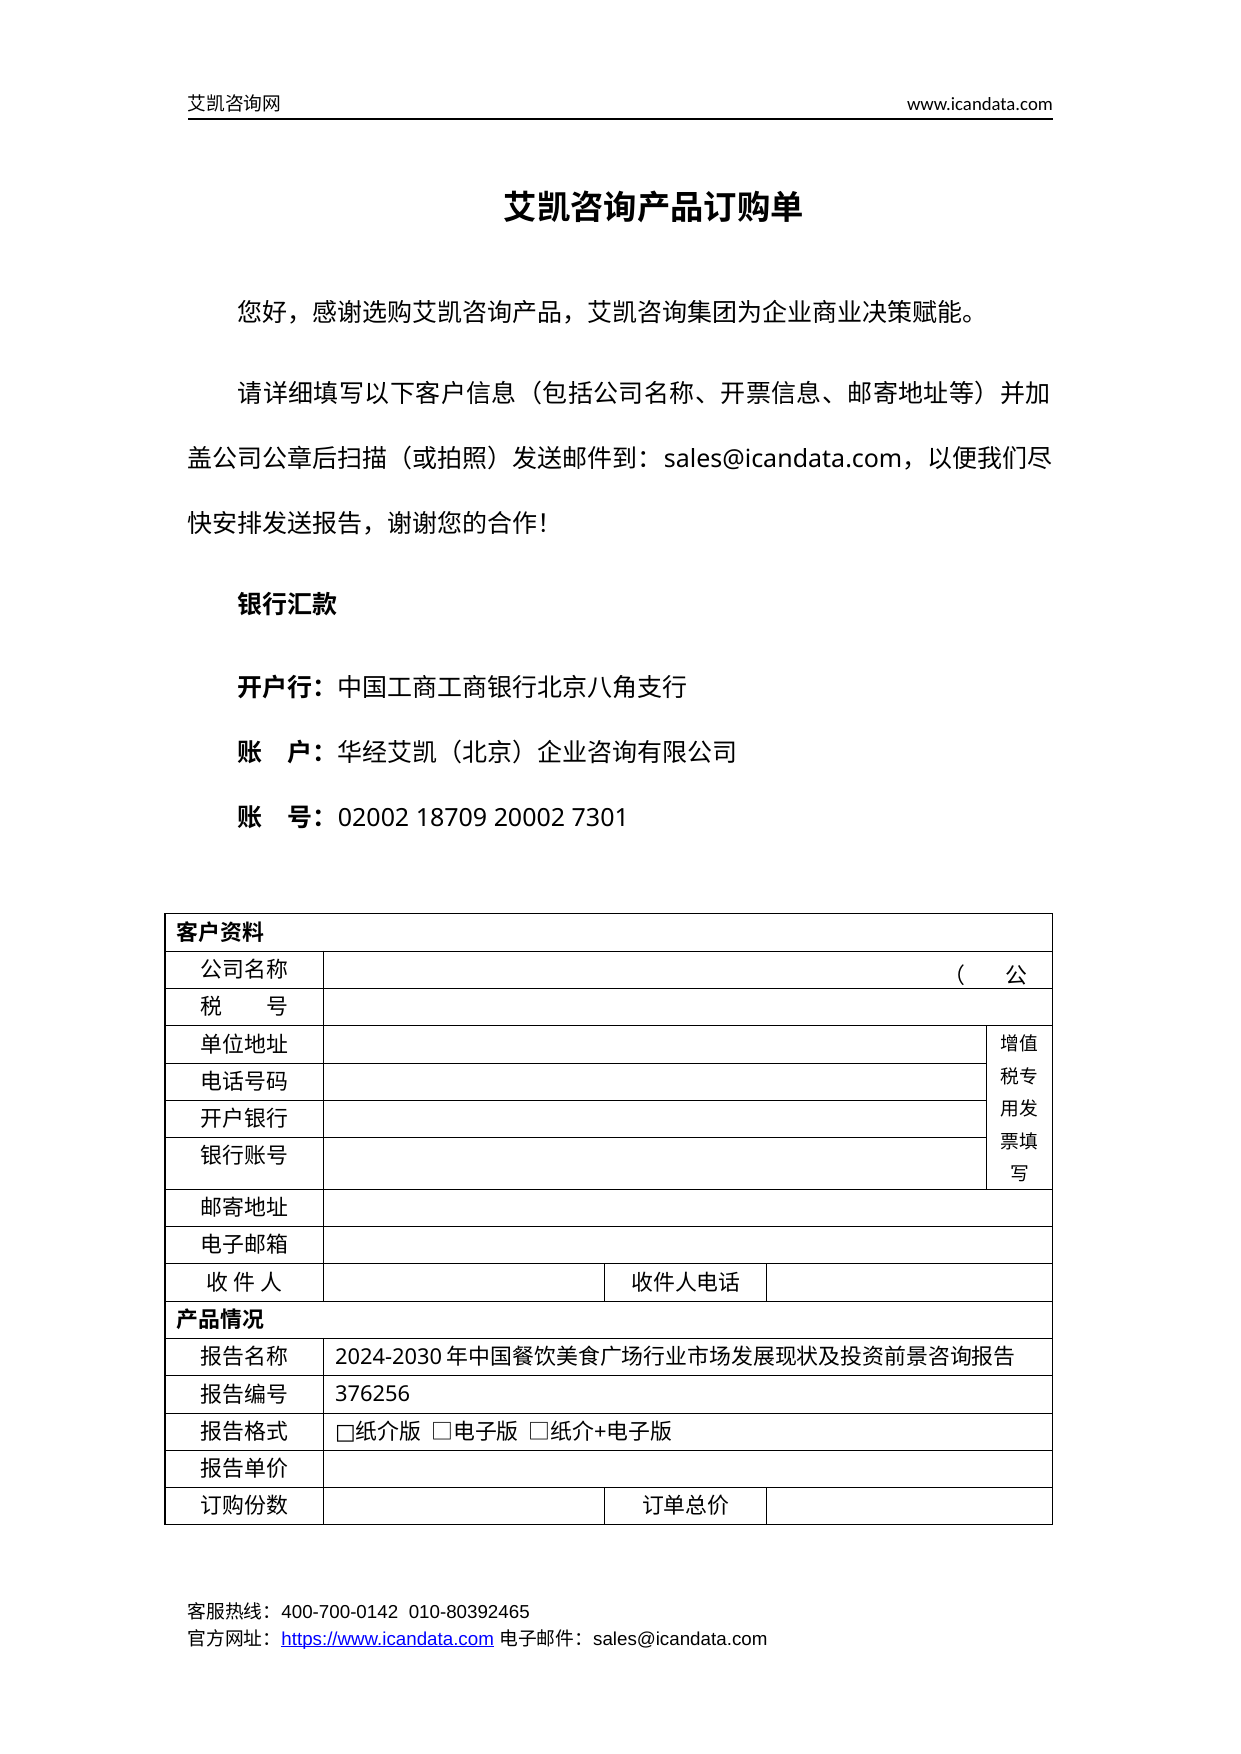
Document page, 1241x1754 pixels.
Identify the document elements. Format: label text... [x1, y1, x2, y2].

table_cell [324, 1138, 986, 1189]
table_cell [767, 1488, 1052, 1524]
table_cell [324, 1227, 1052, 1263]
table_cell 开户银行 [166, 1101, 323, 1137]
text 开户行：中国工商工商银行北京八角支行 [187, 653, 1053, 718]
table_cell [324, 952, 1052, 988]
table_cell 报告编号 [166, 1376, 323, 1412]
text 账 户：华经艾凯（北京）企业咨询有限公司 [187, 718, 1053, 783]
table_cell [324, 1451, 1052, 1487]
table_cell [324, 1488, 604, 1524]
table_cell 电子邮箱 [166, 1227, 323, 1263]
table_cell 报告格式 [166, 1414, 323, 1450]
table_cell 订购份数 [166, 1488, 323, 1524]
table_cell 产品情况 [166, 1302, 1052, 1338]
table_cell 银行账号 [166, 1138, 323, 1189]
text 您好，感谢选购艾凯咨询产品，艾凯咨询集团为企业商业决策赋能。 [187, 278, 1053, 343]
table_cell [767, 1264, 1052, 1301]
table_cell 收 件 人 [166, 1264, 323, 1301]
table_cell 单位地址 [166, 1026, 323, 1062]
table_cell 公司名称 [166, 952, 323, 988]
table_cell [324, 1264, 604, 1301]
text 账 号：02002 18709 20002 7301 [187, 783, 1053, 848]
table_cell 报告单价 [166, 1451, 323, 1487]
table_cell 订单总价 [605, 1488, 766, 1524]
table_cell 收件人电话 [605, 1264, 766, 1301]
table_cell [324, 1026, 986, 1062]
text 艾凯咨询产品订购单 [187, 172, 1053, 237]
text 银行汇款 [187, 570, 1053, 635]
table_cell [324, 1101, 986, 1137]
text 请详细填写以下客户信息（包括公司名称、开票信息、邮寄地址等）并加盖公司公章后扫描（或拍照）发送邮件到：sales@icandata.com，以便我们尽快安排发送报告，谢谢您的合作！ [187, 359, 1053, 554]
table_cell 邮寄地址 [166, 1190, 323, 1226]
table_cell 增值税专用发票填写 [987, 1026, 1052, 1189]
table_cell 2024-2030年中国餐饮美食广场行业市场发展现状及投资前景咨询报告 [324, 1339, 1052, 1375]
table_cell [324, 989, 1052, 1025]
table_cell 376256 [324, 1376, 1052, 1412]
table_cell 电话号码 [166, 1064, 323, 1100]
table_cell [324, 1190, 1052, 1226]
table_cell □纸介版 □电子版 □纸介+电子版 [324, 1414, 1052, 1450]
table_cell [324, 1064, 986, 1100]
table_header 客户资料 [166, 914, 1052, 951]
table_cell 报告名称 [166, 1339, 323, 1375]
table_cell 税 号 [166, 989, 323, 1025]
